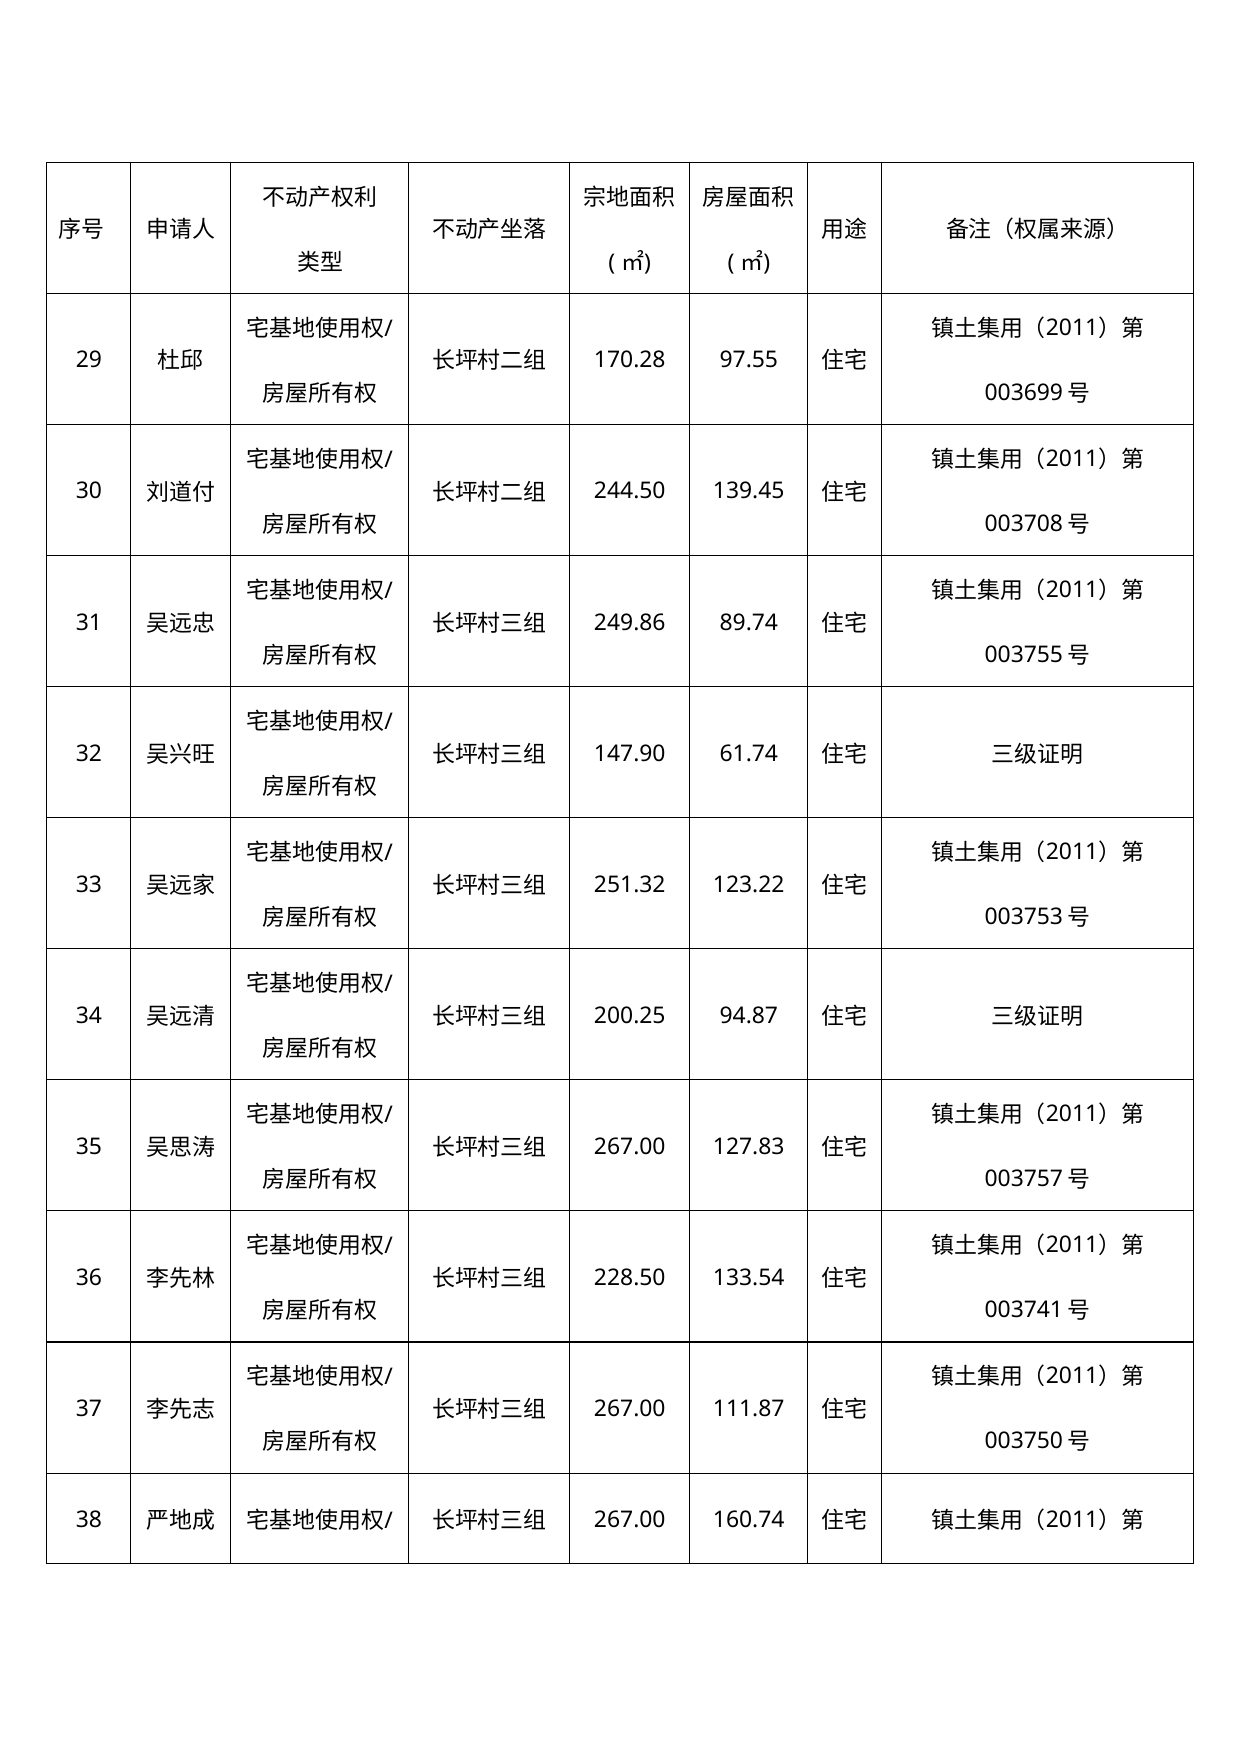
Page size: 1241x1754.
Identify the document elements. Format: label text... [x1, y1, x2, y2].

table_cell 133.54 [690, 1211, 807, 1341]
table_header 不动产权利 类型 [231, 163, 408, 293]
table_cell 251.32 [570, 818, 689, 948]
table_cell 长坪村三组 [409, 1343, 569, 1472]
table_cell 长坪村三组 [409, 556, 569, 686]
table_cell 住宅 [808, 818, 881, 948]
table_cell 249.86 [570, 556, 689, 686]
table_cell 长坪村三组 [409, 949, 569, 1079]
table_cell 267.00 [570, 1080, 689, 1210]
table_cell 宅基地使用权/房屋所有权 [231, 425, 408, 555]
table_cell 长坪村二组 [409, 425, 569, 555]
table_cell 吴远清 [131, 949, 230, 1079]
table_cell 住宅 [808, 556, 881, 686]
table_cell 刘道付 [131, 425, 230, 555]
table_cell 住宅 [808, 425, 881, 555]
table_cell 170.28 [570, 294, 689, 424]
table_cell 宅基地使用权/房屋所有权 [231, 687, 408, 817]
table_cell 89.74 [690, 556, 807, 686]
table_cell 长坪村三组 [409, 818, 569, 948]
table_cell 三级证明 [882, 687, 1193, 817]
table_cell 228.50 [570, 1211, 689, 1341]
table_cell 住宅 [808, 1474, 881, 1563]
table_header 申请人 [131, 163, 230, 293]
table_cell 111.87 [690, 1343, 807, 1472]
table_cell 267.00 [570, 1474, 689, 1563]
table_cell 镇土集用（2011）第003753号 [882, 818, 1193, 948]
table_cell 30 [47, 425, 130, 555]
table_cell 住宅 [808, 949, 881, 1079]
table_cell 139.45 [690, 425, 807, 555]
table_header 不动产坐落 [409, 163, 569, 293]
table_cell 38 [47, 1474, 130, 1563]
table_cell 宅基地使用权/房屋所有权 [231, 1211, 408, 1341]
table_cell 吴兴旺 [131, 687, 230, 817]
table_cell 镇土集用（2011）第003750号 [882, 1343, 1193, 1472]
table_cell 29 [47, 294, 130, 424]
table_cell 61.74 [690, 687, 807, 817]
table_cell 住宅 [808, 294, 881, 424]
table_cell 35 [47, 1080, 130, 1210]
table_cell 长坪村二组 [409, 294, 569, 424]
table_cell 严地成 [131, 1474, 230, 1563]
table_cell 31 [47, 556, 130, 686]
table_cell 127.83 [690, 1080, 807, 1210]
table_cell 镇土集用（2011）第003757号 [882, 1080, 1193, 1210]
table_cell 长坪村三组 [409, 1474, 569, 1563]
table_cell 杜邱 [131, 294, 230, 424]
table_cell 镇土集用（2011）第003699号 [882, 294, 1193, 424]
table_cell 147.90 [570, 687, 689, 817]
table_cell 长坪村三组 [409, 687, 569, 817]
table_cell 吴思涛 [131, 1080, 230, 1210]
table_cell 镇土集用（2011）第003741号 [882, 1211, 1193, 1341]
table_header 宗地面积 ( ㎡) [570, 163, 689, 293]
table_cell 94.87 [690, 949, 807, 1079]
table_cell 李先志 [131, 1343, 230, 1472]
table_cell 镇土集用（2011）第003708号 [882, 425, 1193, 555]
table_cell 宅基地使用权/房屋所有权 [231, 1080, 408, 1210]
table_cell 宅基地使用权/房屋所有权 [231, 818, 408, 948]
table_cell 长坪村三组 [409, 1211, 569, 1341]
table_cell 宅基地使用权/房屋所有权 [231, 1343, 408, 1472]
table_cell 吴远忠 [131, 556, 230, 686]
table_cell 镇土集用（2011）第003754号 [882, 1474, 1193, 1563]
table_cell 160.74 [690, 1474, 807, 1563]
table_cell 34 [47, 949, 130, 1079]
table_cell 镇土集用（2011）第003755号 [882, 556, 1193, 686]
table_cell 住宅 [808, 687, 881, 817]
table_cell 200.25 [570, 949, 689, 1079]
table_cell 三级证明 [882, 949, 1193, 1079]
table_cell 244.50 [570, 425, 689, 555]
table_cell 宅基地使用权/房屋所有权 [231, 294, 408, 424]
table_header 备注（权属来源） [882, 163, 1193, 293]
table_cell 住宅 [808, 1080, 881, 1210]
table_cell 宅基地使用权/房屋所有权 [231, 1474, 408, 1563]
table_cell 宅基地使用权/房屋所有权 [231, 556, 408, 686]
table_cell 123.22 [690, 818, 807, 948]
table_cell 宅基地使用权/房屋所有权 [231, 949, 408, 1079]
table_cell 李先林 [131, 1211, 230, 1341]
table_cell 吴远家 [131, 818, 230, 948]
table_header 序号 [47, 163, 130, 293]
table_cell 长坪村三组 [409, 1080, 569, 1210]
table_cell 33 [47, 818, 130, 948]
table_cell 97.55 [690, 294, 807, 424]
table_cell 住宅 [808, 1211, 881, 1341]
table_header 房屋面积( ㎡) [690, 163, 807, 293]
table_cell 住宅 [808, 1343, 881, 1472]
table_cell 32 [47, 687, 130, 817]
table_header 用途 [808, 163, 881, 293]
table_cell 37 [47, 1343, 130, 1472]
table_cell 267.00 [570, 1343, 689, 1472]
table_cell 36 [47, 1211, 130, 1341]
